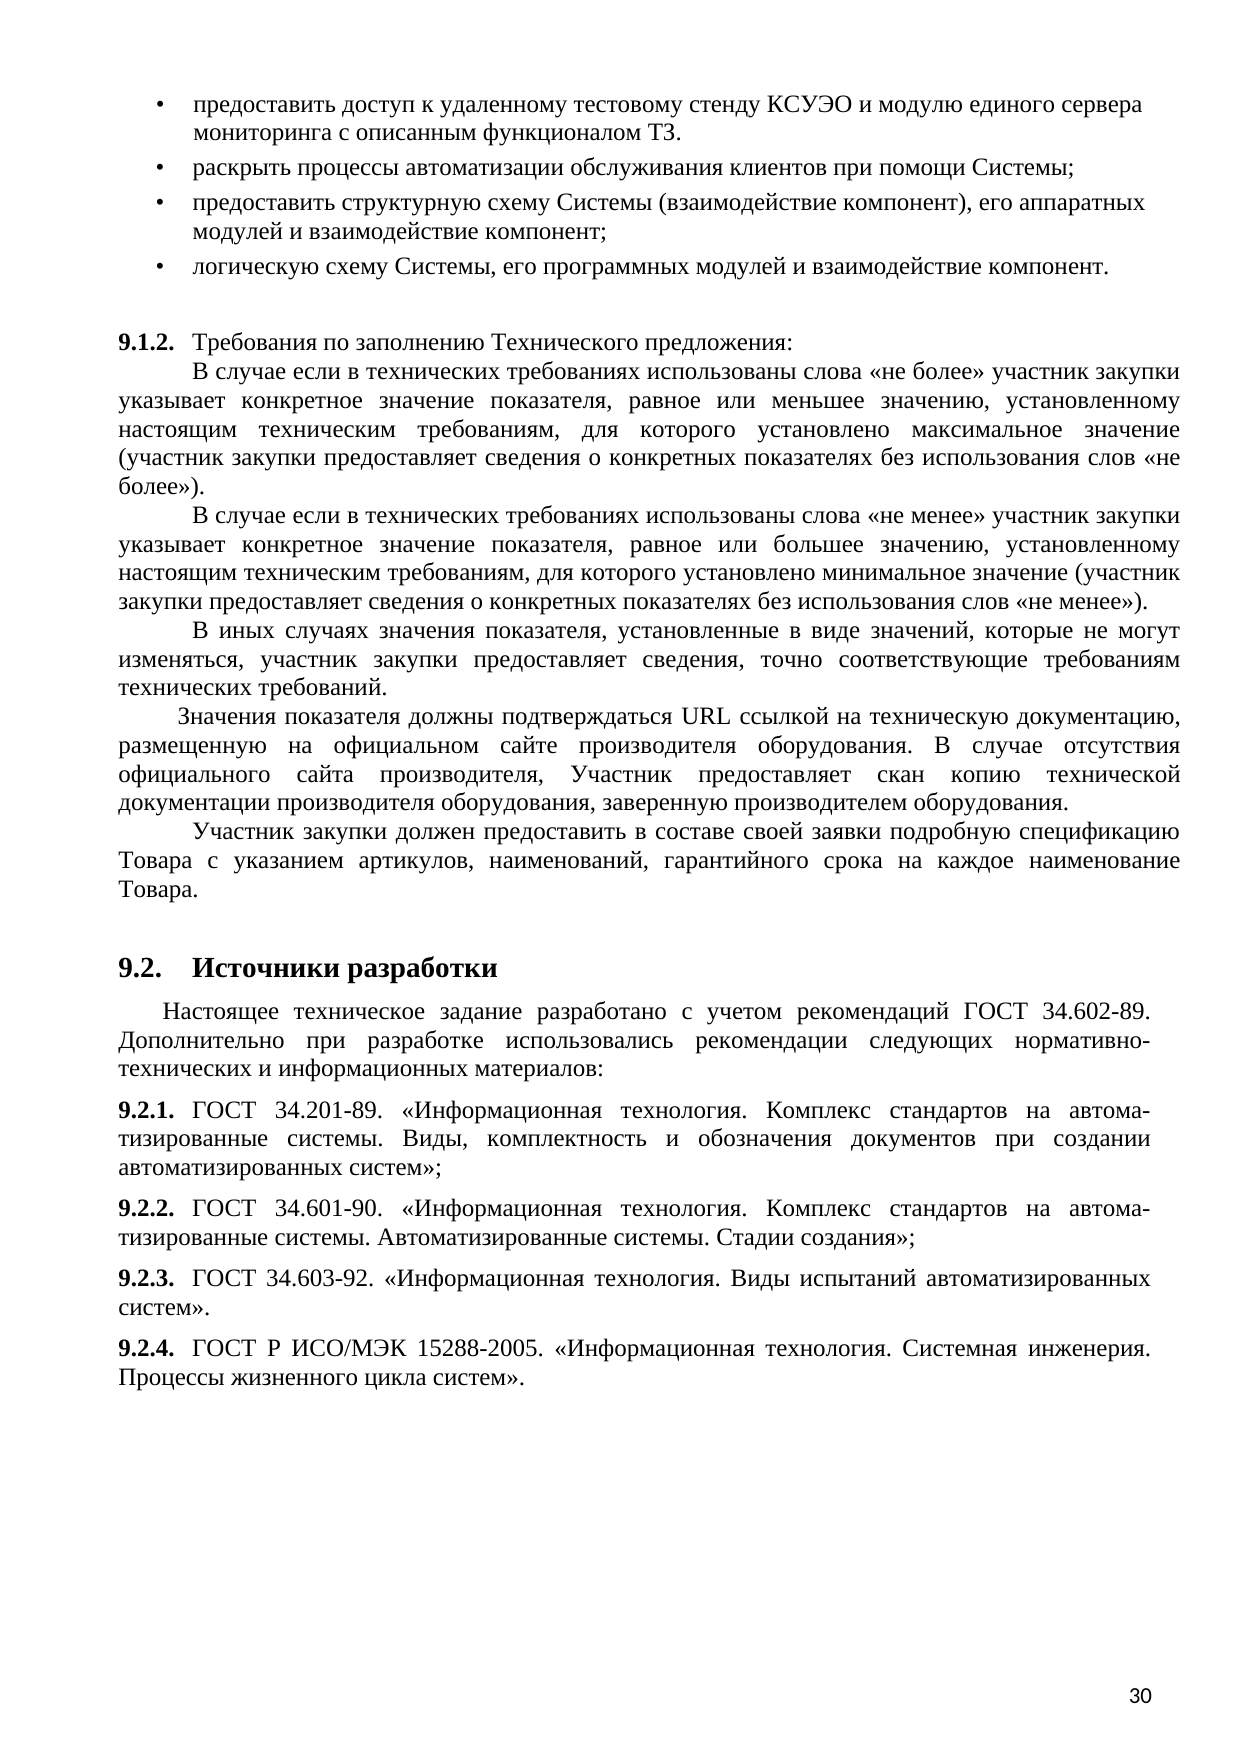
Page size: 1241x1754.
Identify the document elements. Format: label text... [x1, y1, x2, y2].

list раскрыть процессы автоматизации обслуживания клиентов при помощи Системы; [155, 152, 1152, 181]
text В случае если в технических требованиях использованы слова «не более» участник закупки указывает конкретное значение показателя, равное или меньшее значению, установленному настоящим техническим требованиям, для которого установлено максимальное значение (участник закупки предоставляет сведения о конкретных показателях без использования слов «не более»). [118, 356, 1181, 500]
text ГОСТ 34.201-89. «Информационная технология. Комплекс стандартов на автома-тизированные системы. Виды, комплектность и обозначения документов при создании автоматизированных систем»; [118, 1095, 1152, 1181]
text Участник закупки должен предоставить в составе своей заявки подробную спецификацию Товара с указанием артикулов, наименований, гарантийного срока на каждое наименование Товара. [118, 816, 1181, 902]
text В случае если в технических требованиях использованы слова «не менее» участник закупки указывает конкретное значение показателя, равное или большее значению, установленному настоящим техническим требованиям, для которого установлено минимальное значение (участник закупки предоставляет сведения о конкретных показателях без использования слов «не менее»). [118, 500, 1181, 615]
text ГОСТ Р ИСО/МЭК 15288-2005. «Информационная технология. Системная инженерия. Процессы жизненного цикла систем». [118, 1333, 1152, 1391]
text В иных случаях значения показателя, установленные в виде значений, которые не могут изменяться, участник закупки предоставляет сведения, точно соответствующие требованиям технических требований. [118, 615, 1181, 701]
text ГОСТ 34.603-92. «Информационная технология. Виды испытаний автоматизированных систем». [118, 1263, 1152, 1321]
list логическую схему Системы, его программных модулей и взаимодействие компонент. [155, 251, 1152, 280]
list предоставить структурную схему Системы (взаимодействие компонент), его аппаратных модулей и взаимодействие компонент; [155, 187, 1152, 245]
text Источники разработки [118, 950, 1152, 983]
text Настоящее техническое задание разработано с учетом рекомендаций ГОСТ 34.602-89. Дополнительно при разработке использовались рекомендации следующих нормативно-технических и информационных материалов: [118, 996, 1152, 1082]
text Требования по заполнению Технического предложения: [118, 327, 1152, 356]
text ГОСТ 34.601-90. «Информационная технология. Комплекс стандартов на автома-тизированные системы. Автоматизированные системы. Стадии создания»; [118, 1193, 1152, 1251]
list предоставить доступ к удаленному тестовому стенду КСУЭО и модулю единого сервера мониторинга с описанным функционалом ТЗ. [156, 89, 1152, 146]
text Значения показателя должны подтверждаться URL ссылкой на техническую документацию, размещенную на официальном сайте производителя оборудования. В случае отсутствия официального сайта производителя, Участник предоставляет скан копию технической документации производителя оборудования, заверенную производителем оборудования. [118, 701, 1181, 816]
